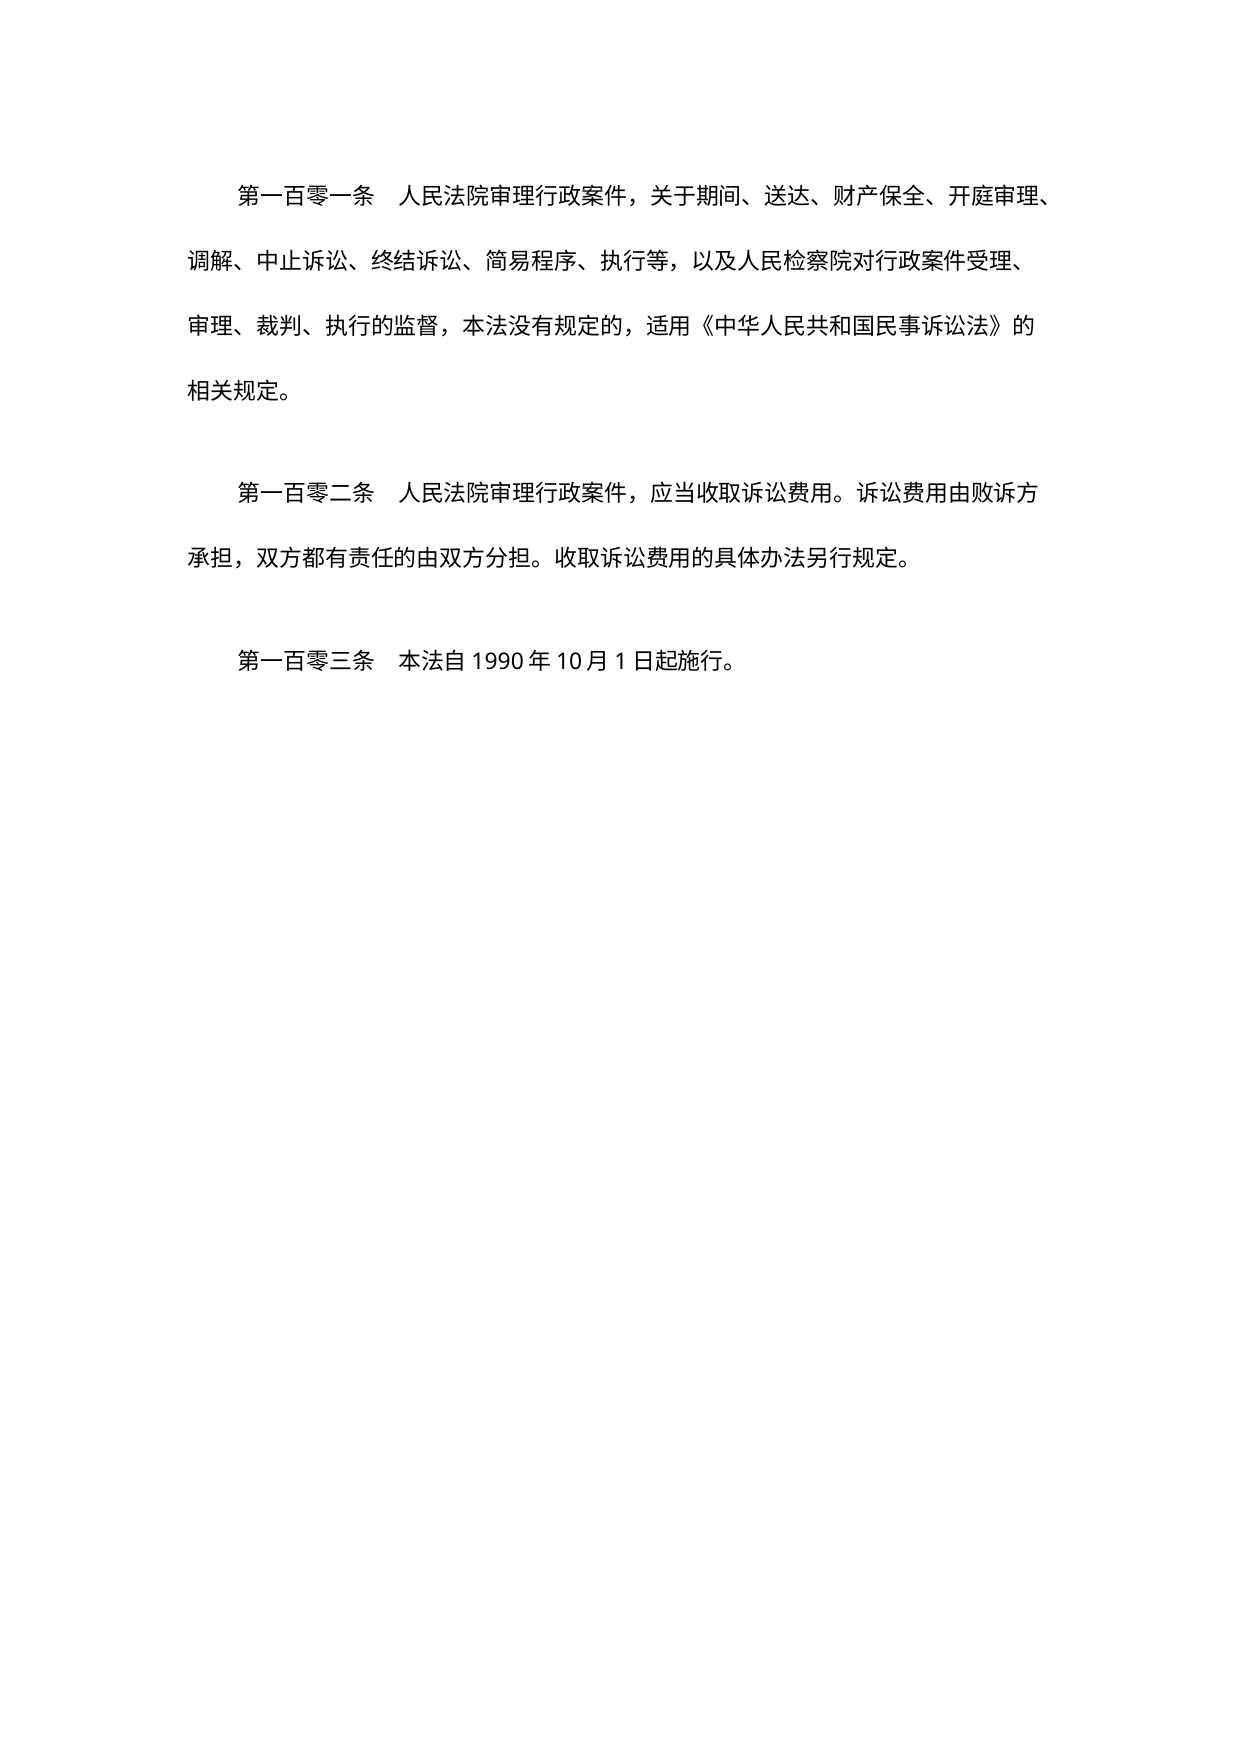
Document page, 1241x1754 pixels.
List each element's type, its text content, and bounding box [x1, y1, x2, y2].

text 第一百零一条 人民法院审理行政案件，关于期间、送达、财产保全、开庭审理、调解、中止诉讼、终结诉讼、简易程序、执行等，以及人民检察院对行政案件受理、审理、裁判、执行的监督，本法没有规定的，适用《中华人民共和国民事诉讼法》的相关规定。 [187, 162, 1053, 422]
text 第一百零二条 人民法院审理行政案件，应当收取诉讼费用。诉讼费用由败诉方承担，双方都有责任的由双方分担。收取诉讼费用的具体办法另行规定。 [187, 459, 1053, 589]
text 第一百零三条 本法自1990年10月1日起施行。 [187, 627, 1053, 692]
